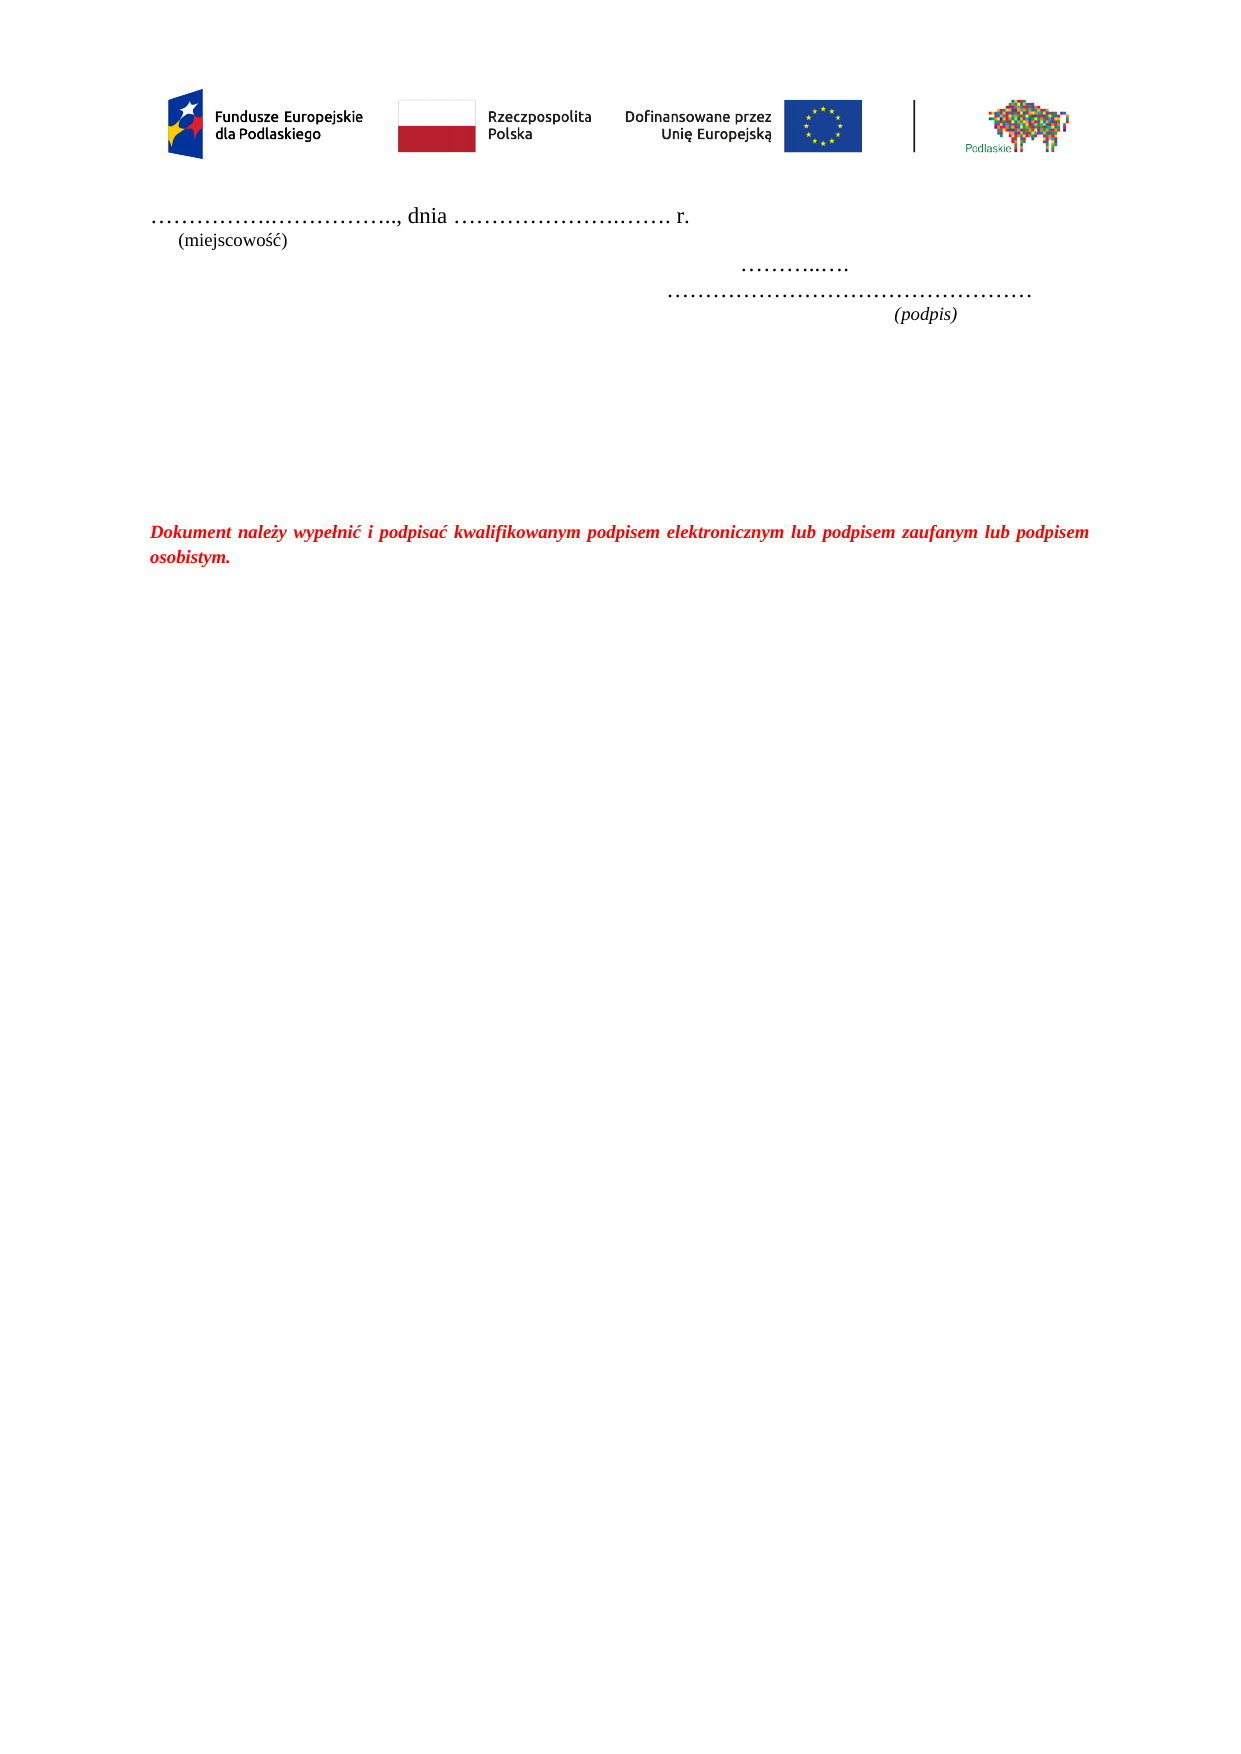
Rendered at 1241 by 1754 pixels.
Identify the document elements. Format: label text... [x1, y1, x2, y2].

text (podpis) [179, 303, 1090, 324]
text ………..….………………………………………… [666, 250, 1090, 303]
picture [150, 75, 1091, 176]
text Dokument należy wypełnić i podpisać kwalifikowanym podpisem elektronicznym lub podpisem zaufanym lub podpisem osobistym. [150, 521, 1090, 567]
text (miejscowość) [150, 228, 1090, 250]
text …………….…………….., dnia ………………….……. r. [150, 202, 1090, 228]
